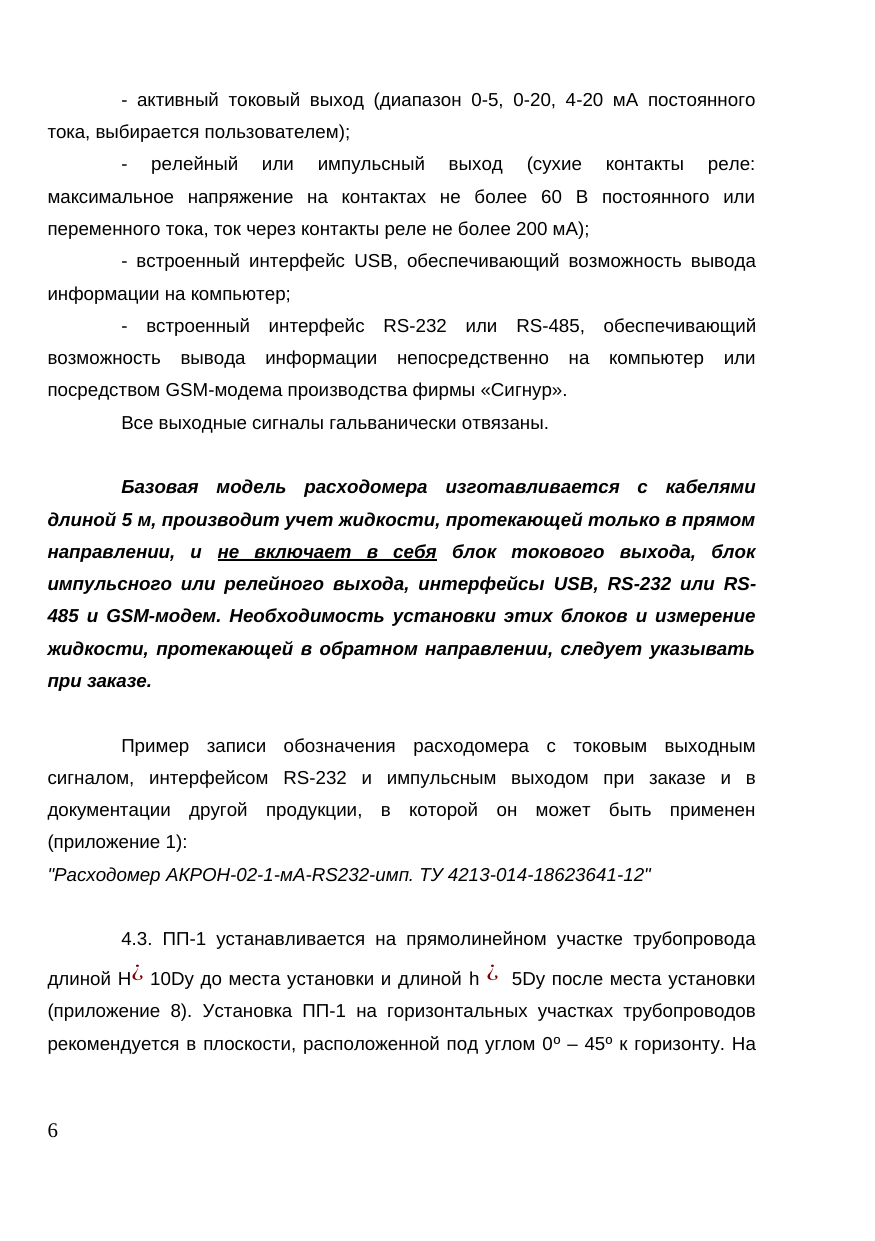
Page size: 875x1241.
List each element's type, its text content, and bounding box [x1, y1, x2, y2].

text "Расходомер АКРОН-02-1-мА-RS232-имп. ТУ 4213-014-18623641-12" [47, 864, 756, 885]
text - релейный или импульсный выход (сухие контакты реле: максимальное напряжение на контактах не более 60 В постоянного или переменного тока, ток через контакты реле не более 200 мА); [47, 153, 756, 239]
text Пример записи обозначения расходомера с токовым выходным сигналом, интерфейсом RS-232 и импульсным выходом при заказе и в документации другой продукции, в которой он может быть применен (приложение 1): [47, 734, 756, 853]
text Все выходные сигналы гальванически отвязаны. [47, 412, 756, 433]
text - активный токовый выход (диапазон 0-5, 0-20, 4-20 мА постоянного тока, выбирается пользователем); [47, 89, 756, 142]
text Базовая модель расходомера изготавливается с кабелями длиной 5 м, производит учет жидкости, протекающей только в прямом направлении, и не включает в себя блок токового выхода, блок импульсного или релейного выхода, интерфейсы USB, RS-232 или RS-485 и GSM-модем. Необходимость установки этих блоков и измерение жидкости, протекающей в обратном направлении, следует указывать при заказе. [47, 476, 756, 691]
text - встроенный интерфейс USB, обеспечивающий возможность вывода информации на компьютер; [47, 250, 756, 304]
text - встроенный интерфейс RS-232 или RS-485, обеспечивающий возможность вывода информации непосредственно на компьютер или посредством GSM-модема производства фирмы «Сигнур». [47, 315, 756, 401]
